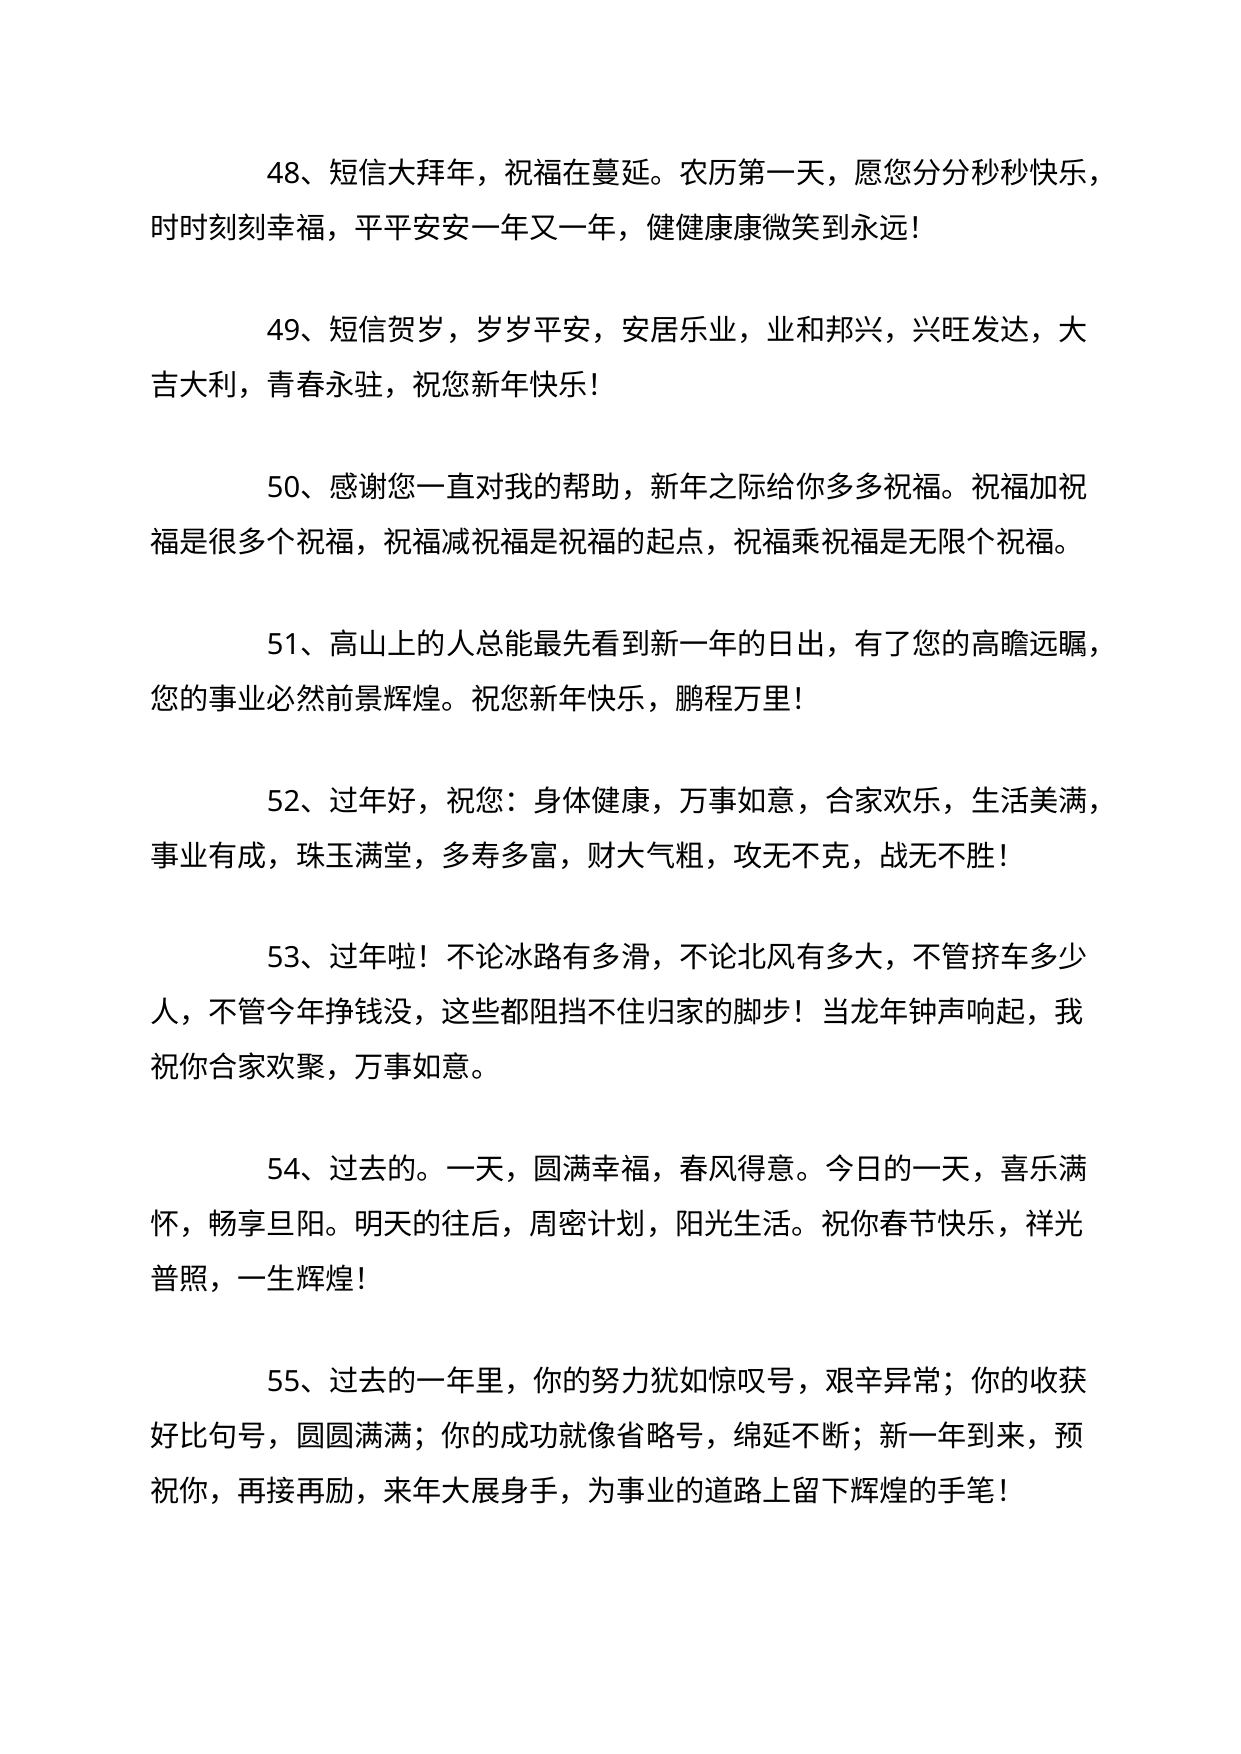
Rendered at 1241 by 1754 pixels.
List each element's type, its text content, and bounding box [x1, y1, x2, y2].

text 53、过年啦！不论冰路有多滑，不论北风有多大，不管挤车多少人，不管今年挣钱没，这些都阻挡不住归家的脚步！当龙年钟声响起，我祝你合家欢聚，万事如意。 [150, 934, 1090, 1086]
text 48、短信大拜年，祝福在蔓延。农历第一天，愿您分分秒秒快乐，时时刻刻幸福，平平安安一年又一年，健健康康微笑到永远！ [150, 150, 1090, 247]
text 50、感谢您一直对我的帮助，新年之际给你多多祝福。祝福加祝福是很多个祝福，祝福减祝福是祝福的起点，祝福乘祝福是无限个祝福。 [150, 463, 1090, 561]
text 52、过年好，祝您：身体健康，万事如意，合家欢乐，生活美满，事业有成，珠玉满堂，多寿多富，财大气粗，攻无不克，战无不胜！ [150, 777, 1090, 874]
text 49、短信贺岁，岁岁平安，安居乐业，业和邦兴，兴旺发达，大吉大利，青春永驻，祝您新年快乐！ [150, 307, 1090, 404]
text 51、高山上的人总能最先看到新一年的日出，有了您的高瞻远瞩，您的事业必然前景辉煌。祝您新年快乐，鹏程万里！ [150, 620, 1090, 718]
text 54、过去的。一天，圆满幸福，春风得意。今日的一天，喜乐满怀，畅享旦阳。明天的往后，周密计划，阳光生活。祝你春节快乐，祥光普照，一生辉煌！ [150, 1146, 1090, 1298]
text 55、过去的一年里，你的努力犹如惊叹号，艰辛异常；你的收获好比句号，圆圆满满；你的成功就像省略号，绵延不断；新一年到来，预祝你，再接再励，来年大展身手，为事业的道路上留下辉煌的手笔！ [150, 1357, 1090, 1509]
